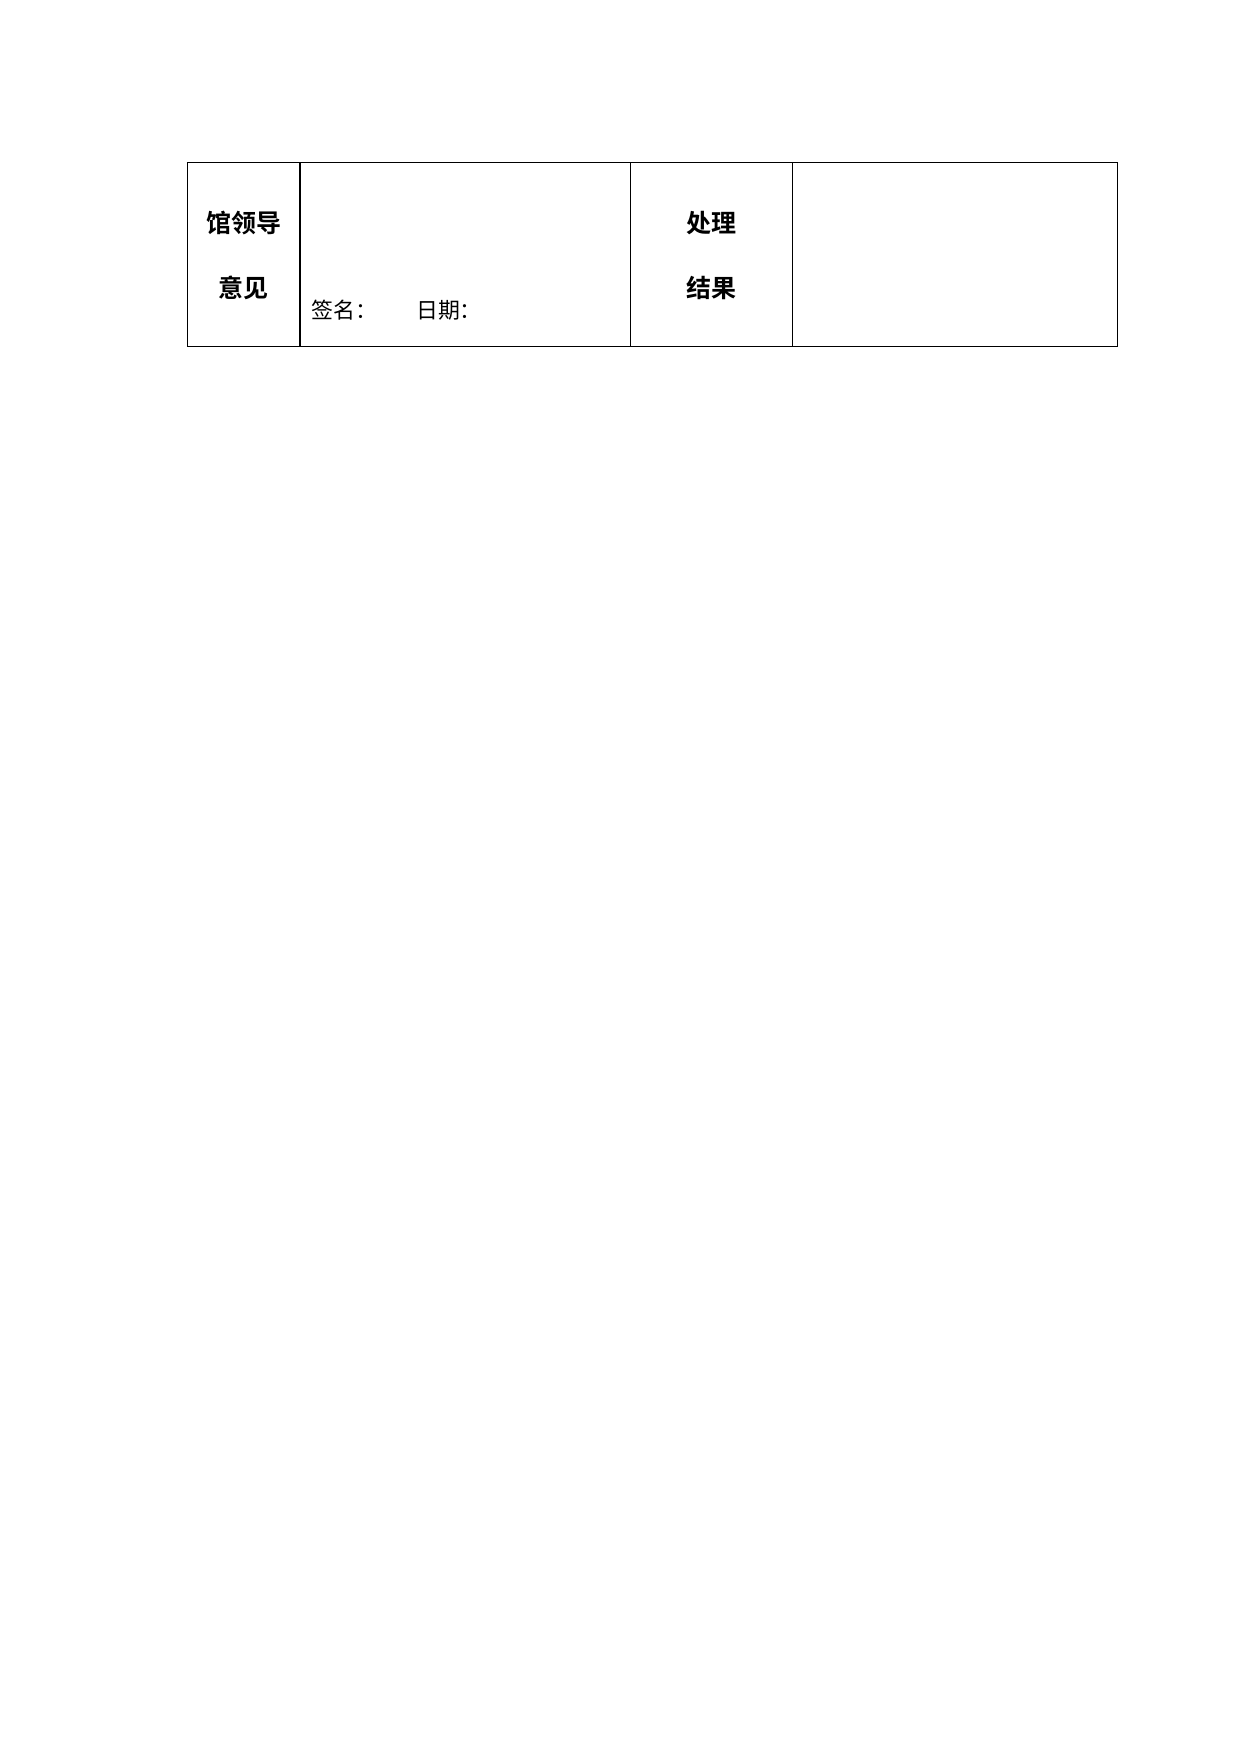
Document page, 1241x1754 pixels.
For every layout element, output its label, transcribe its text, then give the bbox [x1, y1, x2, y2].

table_cell 处理 结果 [631, 163, 792, 346]
table_cell 馆领导 意见 [188, 163, 299, 346]
table_cell 签名： 日期： [301, 163, 630, 346]
table_cell [793, 163, 1117, 346]
